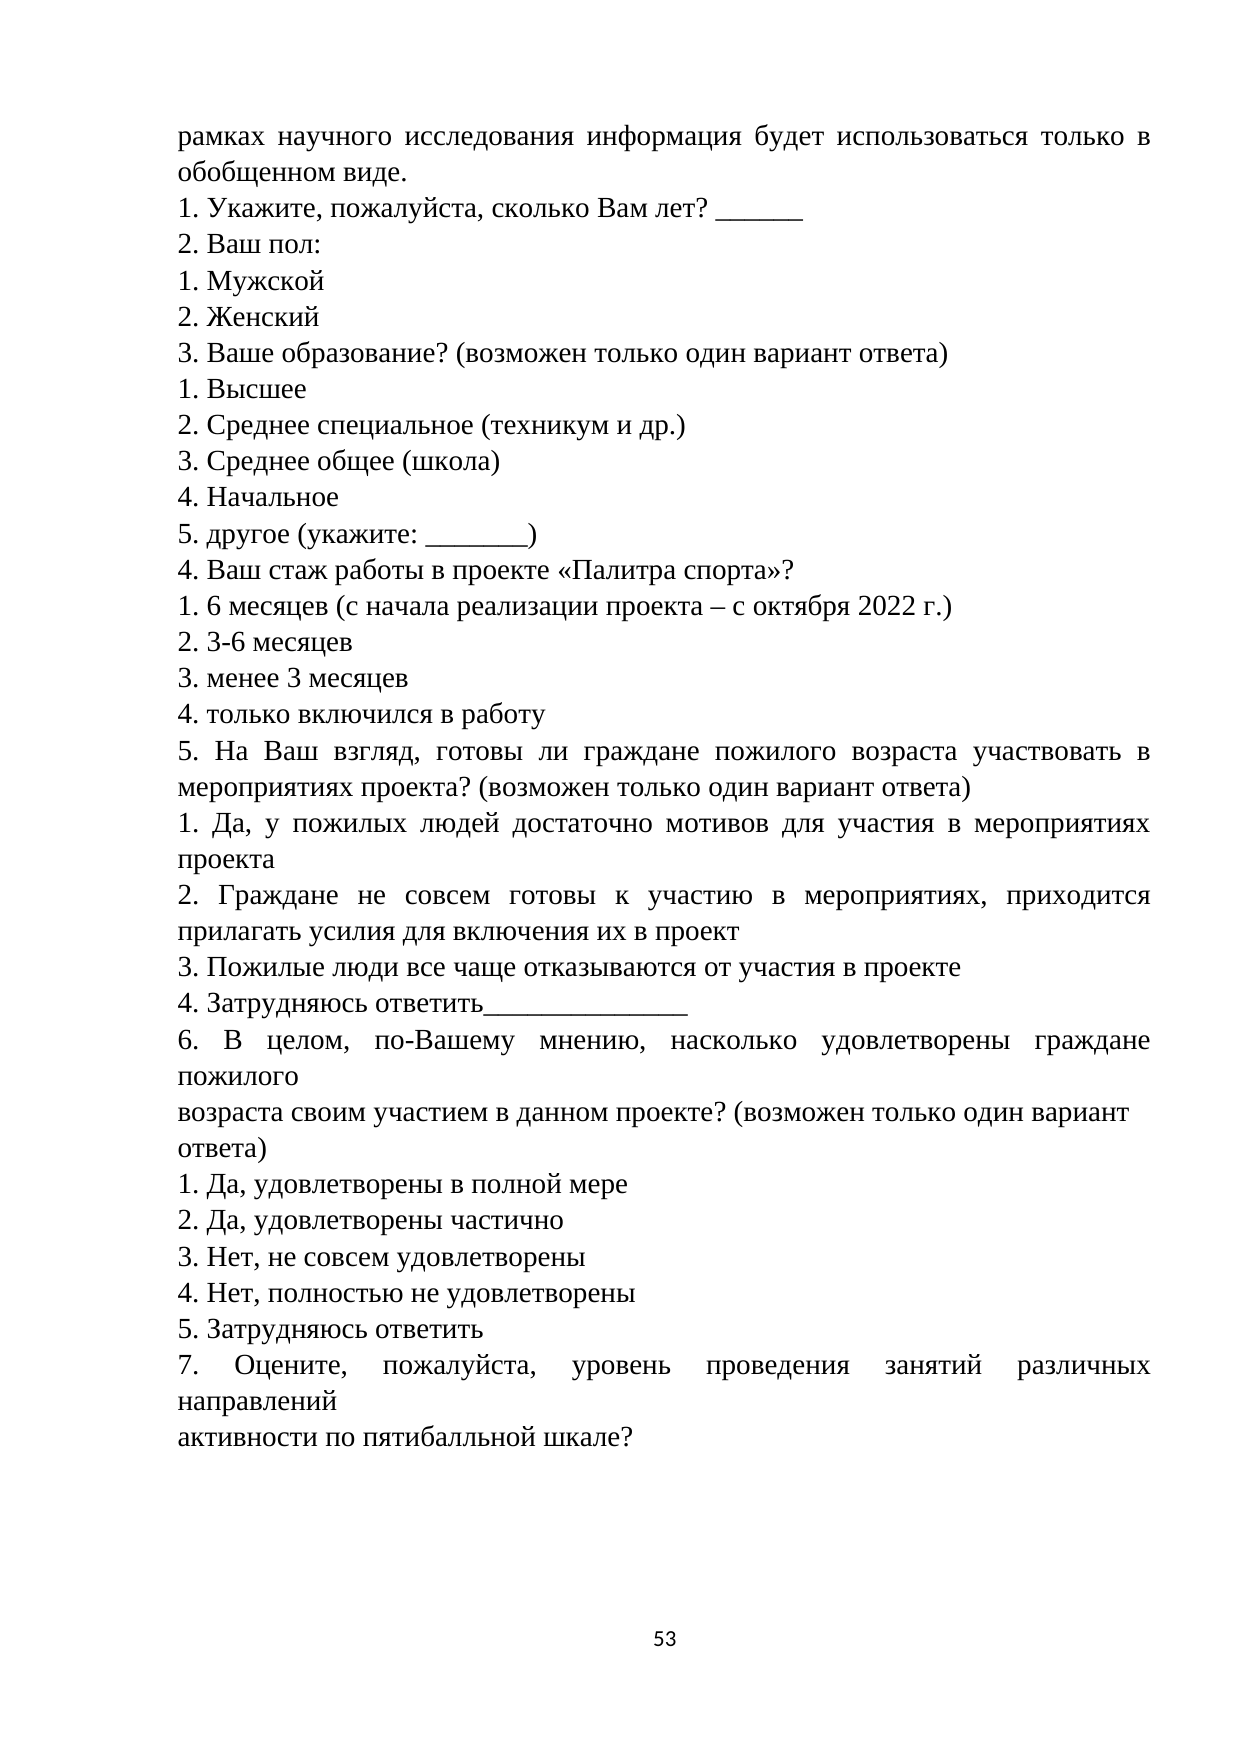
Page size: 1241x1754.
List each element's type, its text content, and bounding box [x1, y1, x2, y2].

text 1. Да, удовлетворены в полной мере [177, 1166, 1152, 1200]
text 6. В целом, по-Вашему мнению, насколько удовлетворены граждане пожилого [177, 1022, 1152, 1091]
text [177, 118, 1152, 188]
text 1. 6 месяцев (с начала реализации проекта – с октября 2022 г.) [177, 588, 1152, 622]
text возраста своим участием в данном проекте? (возможен только один вариант [177, 1094, 1152, 1128]
text 4. Нет, полностью не удовлетворены [177, 1275, 1152, 1308]
text 5. другое (укажите: _______) [177, 516, 1152, 549]
text 7. Оцените, пожалуйста, уровень проведения занятий различных направлений [177, 1347, 1152, 1417]
text 4. Ваш стаж работы в проекте «Палитра спорта»? [177, 552, 1152, 585]
text 3. Нет, не совсем удовлетворены [177, 1239, 1152, 1272]
text 2. 3-6 месяцев [177, 624, 1152, 658]
text 5. На Ваш взгляд, готовы ли граждане пожилого возраста участвовать в мероприятиях проекта? (возможен только один вариант ответа) [177, 733, 1152, 802]
text 2. Среднее специальное (техникум и др.) [177, 407, 1152, 441]
text 1. Мужской [177, 263, 1152, 296]
text 4. только включился в работу [177, 696, 1152, 730]
text 1. Да, у пожилых людей достаточно мотивов для участия в мероприятиях проекта [177, 805, 1152, 874]
text 2. Ваш пол: [177, 227, 1152, 260]
text 4. Начальное [177, 479, 1152, 513]
text 2. Граждане не совсем готовы к участию в мероприятиях, приходится прилагать усилия для включения их в проект [177, 877, 1152, 947]
text 1. Высшее [177, 371, 1152, 405]
text 3. Ваше образование? (возможен только один вариант ответа) [177, 335, 1152, 368]
text 3. Среднее общее (школа) [177, 443, 1152, 477]
text 1. Укажите, пожалуйста, сколько Вам лет? ______ [177, 190, 1152, 224]
text 5. Затрудняюсь ответить [177, 1311, 1152, 1344]
text 4. Затрудняюсь ответить______________ [177, 986, 1152, 1019]
text 3. менее 3 месяцев [177, 660, 1152, 694]
text 2. Женский [177, 299, 1152, 332]
text активности по пятибалльной шкале? [177, 1419, 1152, 1453]
text 3. Пожилые люди все чаще отказываются от участия в проекте [177, 949, 1152, 983]
text ответа) [177, 1130, 1152, 1164]
text 2. Да, удовлетворены частично [177, 1202, 1152, 1236]
